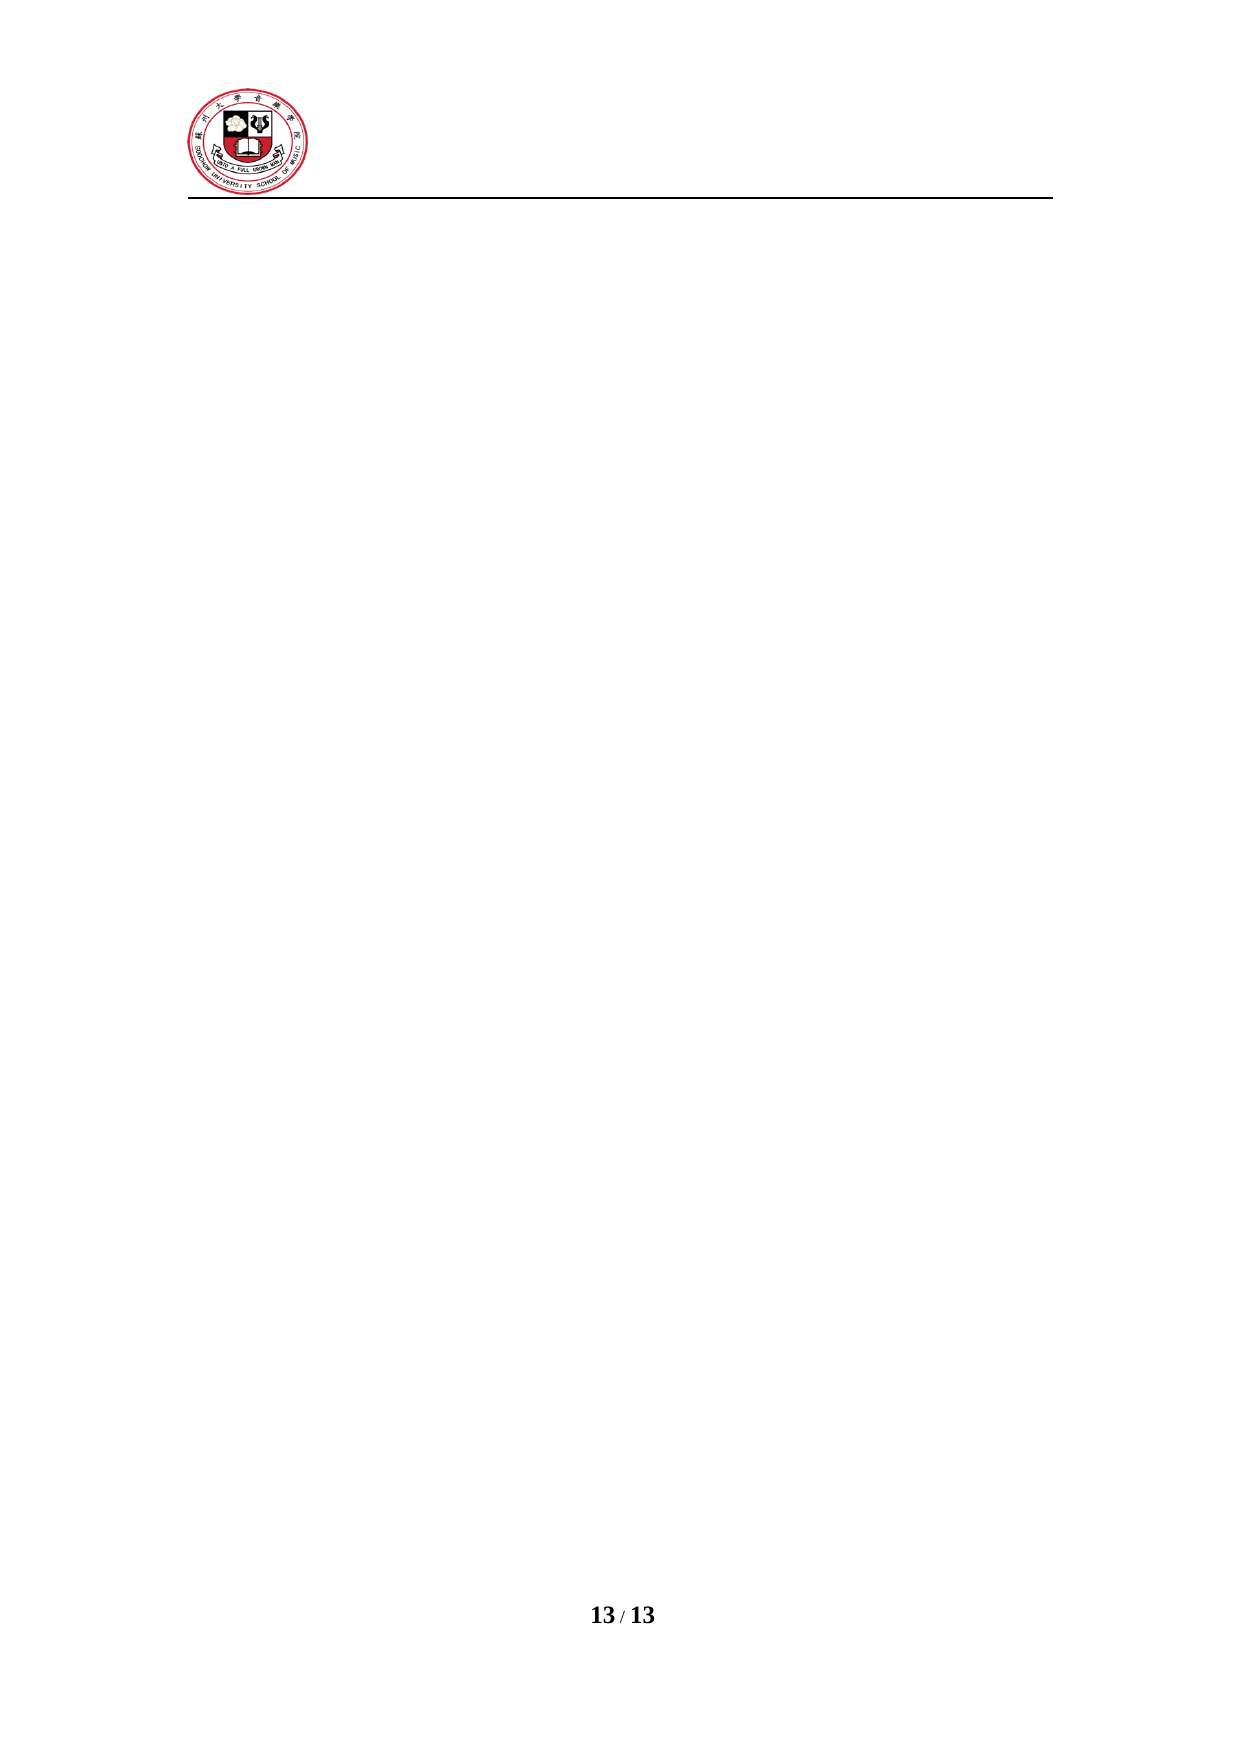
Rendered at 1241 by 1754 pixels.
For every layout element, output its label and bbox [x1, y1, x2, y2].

picture [187, 88, 308, 195]
